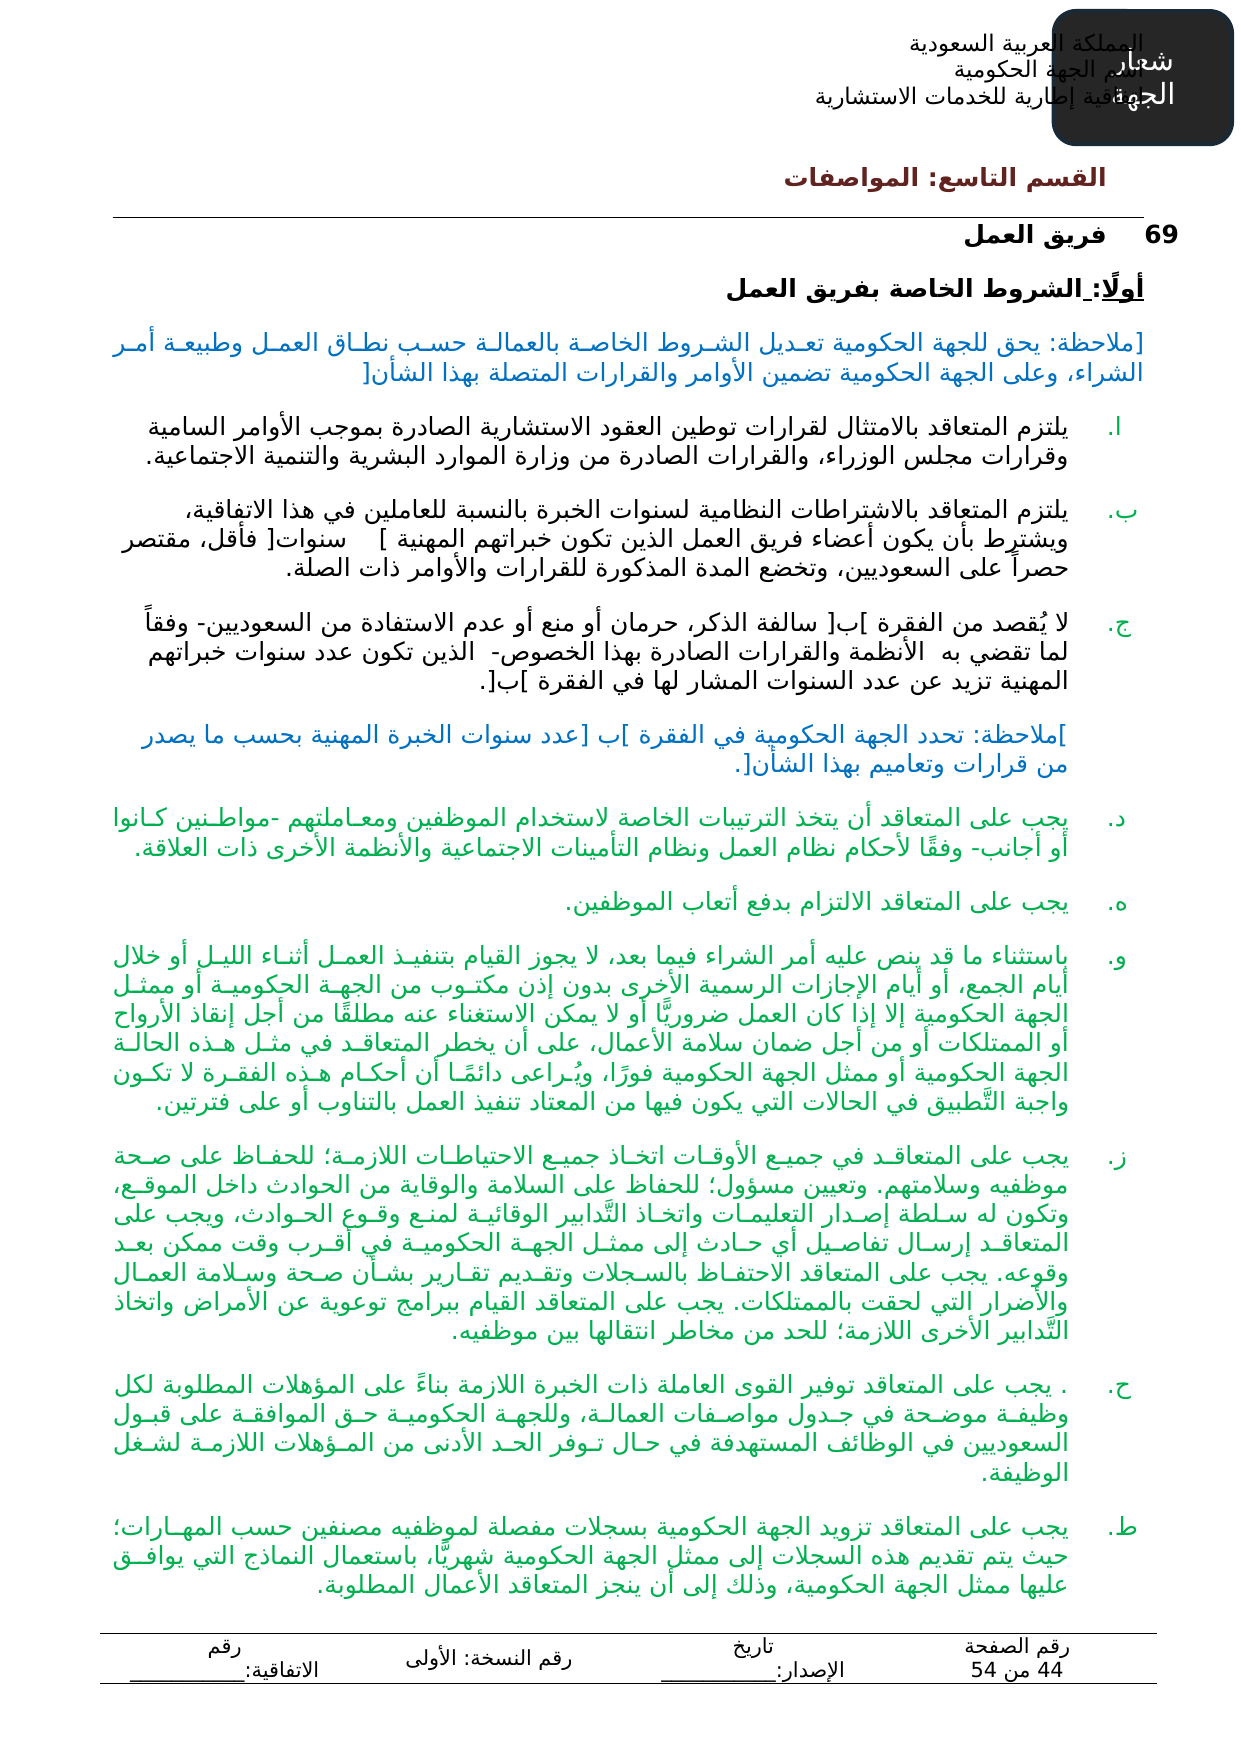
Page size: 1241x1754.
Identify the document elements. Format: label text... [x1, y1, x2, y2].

list يلتزم المتعاقد بالاشتراطات النظامية لسنوات الخبرة بالنسبة للعاملين في هذا الاتفاقية، ويشترط بأن يكون أعضاء فريق العمل الذين تكون خبراتهم المهنية ] سنوات[ فأقل، مقتصر حصراً على السعوديين، وتخضع المدة المذكورة للقرارات والأوامر ذات الصلة. [112, 495, 1107, 583]
text [ملاحظة: يحق للجهة الحكومية تعديل الشروط الخاصة بالعمالة حسب نطاق العمل وطبيعة أمر الشراء، وعلى الجهة الحكومية تضمين الأوامر والقرارات المتصلة بهذا الشأن[ [112, 329, 1144, 387]
list يجب على المتعاقد في جميع الأوقات اتخاذ جميع الاحتياطات اللازمة؛ للحفاظ على صحة موظفيه وسلامتهم. وتعيين مسؤول؛ للحفاظ على السلامة والوقاية من الحوادث داخل الموقع، وتكون له سلطة إصدار التعليمات واتخاذ التَّدابير الوقائية لمنع وقوع الحوادث، ويجب على المتعاقد إرسال تفاصيل أي حادث إلى ممثل الجهة الحكومية في أقرب وقت ممكن بعد وقوعه. يجب على المتعاقد الاحتفاظ بالسجلات وتقديم تقارير بشأن صحة وسلامة العمال والأضرار التي لحقت بالممتلكات. يجب على المتعاقد القيام ببرامج توعوية عن الأمراض واتخاذ التَّدابير الأخرى اللازمة؛ للحد من مخاطر انتقالها بين موظفيه. [112, 1141, 1107, 1345]
subtitle فريق العمل [112, 218, 1144, 249]
list يجب على المتعاقد تزويد الجهة الحكومية بسجلات مفصلة لموظفيه مصنفين حسب المهارات؛ حيث يتم تقديم هذه السجلات إلى ممثل الجهة الحكومية شهريًّا، باستعمال النماذج التي يوافق عليها ممثل الجهة الحكومية، وذلك إلى أن ينجز المتعاقد الأعمال المطلوبة. [112, 1512, 1107, 1599]
list باستثناء ما قد ينص عليه أمر الشراء فيما بعد، لا يجوز القيام بتنفيذ العمل أثناء الليل أو خلال أيام الجمع، أو أيام الإجازات الرسمية الأخرى بدون إذن مكتوب من الجهة الحكومية أو ممثل الجهة الحكومية إلا إذا كان العمل ضروريًّا أو لا يمكن الاستغناء عنه مطلقًا من أجل إنقاذ الأرواح أو الممتلكات أو من أجل ضمان سلامة الأعمال، على أن يخطر المتعاقد في مثل هذه الحالة الجهة الحكومية أو ممثل الجهة الحكومية فورًا، ويُراعى دائمًا أن أحكام هذه الفقرة لا تكون واجبة التَّطبيق في الحالات التي يكون فيها من المعتاد تنفيذ العمل بالتناوب أو على فترتين. [112, 941, 1107, 1116]
subtitle القسم التاسع: المواصفات [112, 163, 1107, 192]
list . يجب على المتعاقد توفير القوى العاملة ذات الخبرة اللازمة بناءً على المؤهلات المطلوبة لكل وظيفة موضحة في جدول مواصفات العمالة، وللجهة الحكومية حق الموافقة على قبول السعوديين في الوظائف المستهدفة في حال توفر الحد الأدنى من المؤهلات اللازمة لشغل الوظيفة. [112, 1370, 1107, 1487]
list يجب على المتعاقد أن يتخذ الترتيبات الخاصة لاستخدام الموظفين ومعاملتهم -مواطنين كانوا أو أجانب- وفقًا لأحكام نظام العمل ونظام التأمينات الاجتماعية والأنظمة الأخرى ذات العلاقة. [112, 804, 1107, 862]
list لا يُقصد من الفقرة ]ب[ سالفة الذكر، حرمان أو منع أو عدم الاستفادة من السعوديين- وفقاً لما تقضي به الأنظمة والقرارات الصادرة بهذا الخصوص- الذين تكون عدد سنوات خبراتهم المهنية تزيد عن عدد السنوات المشار لها في الفقرة ]ب[. [112, 608, 1107, 695]
text أولًا: الشروط الخاصة بفريق العمل [112, 274, 1144, 304]
list يجب على المتعاقد الالتزام بدفع أتعاب الموظفين. [112, 887, 1107, 916]
list يلتزم المتعاقد بالامتثال لقرارات توطين العقود الاستشارية الصادرة بموجب الأوامر السامية وقرارات مجلس الوزراء، والقرارات الصادرة من وزارة الموارد البشرية والتنمية الاجتماعية. [112, 412, 1107, 470]
text ]ملاحظة: تحدد الجهة الحكومية في الفقرة ]ب [عدد سنوات الخبرة المهنية بحسب ما يصدر من قرارات وتعاميم بهذا الشأن[. [112, 720, 1069, 779]
